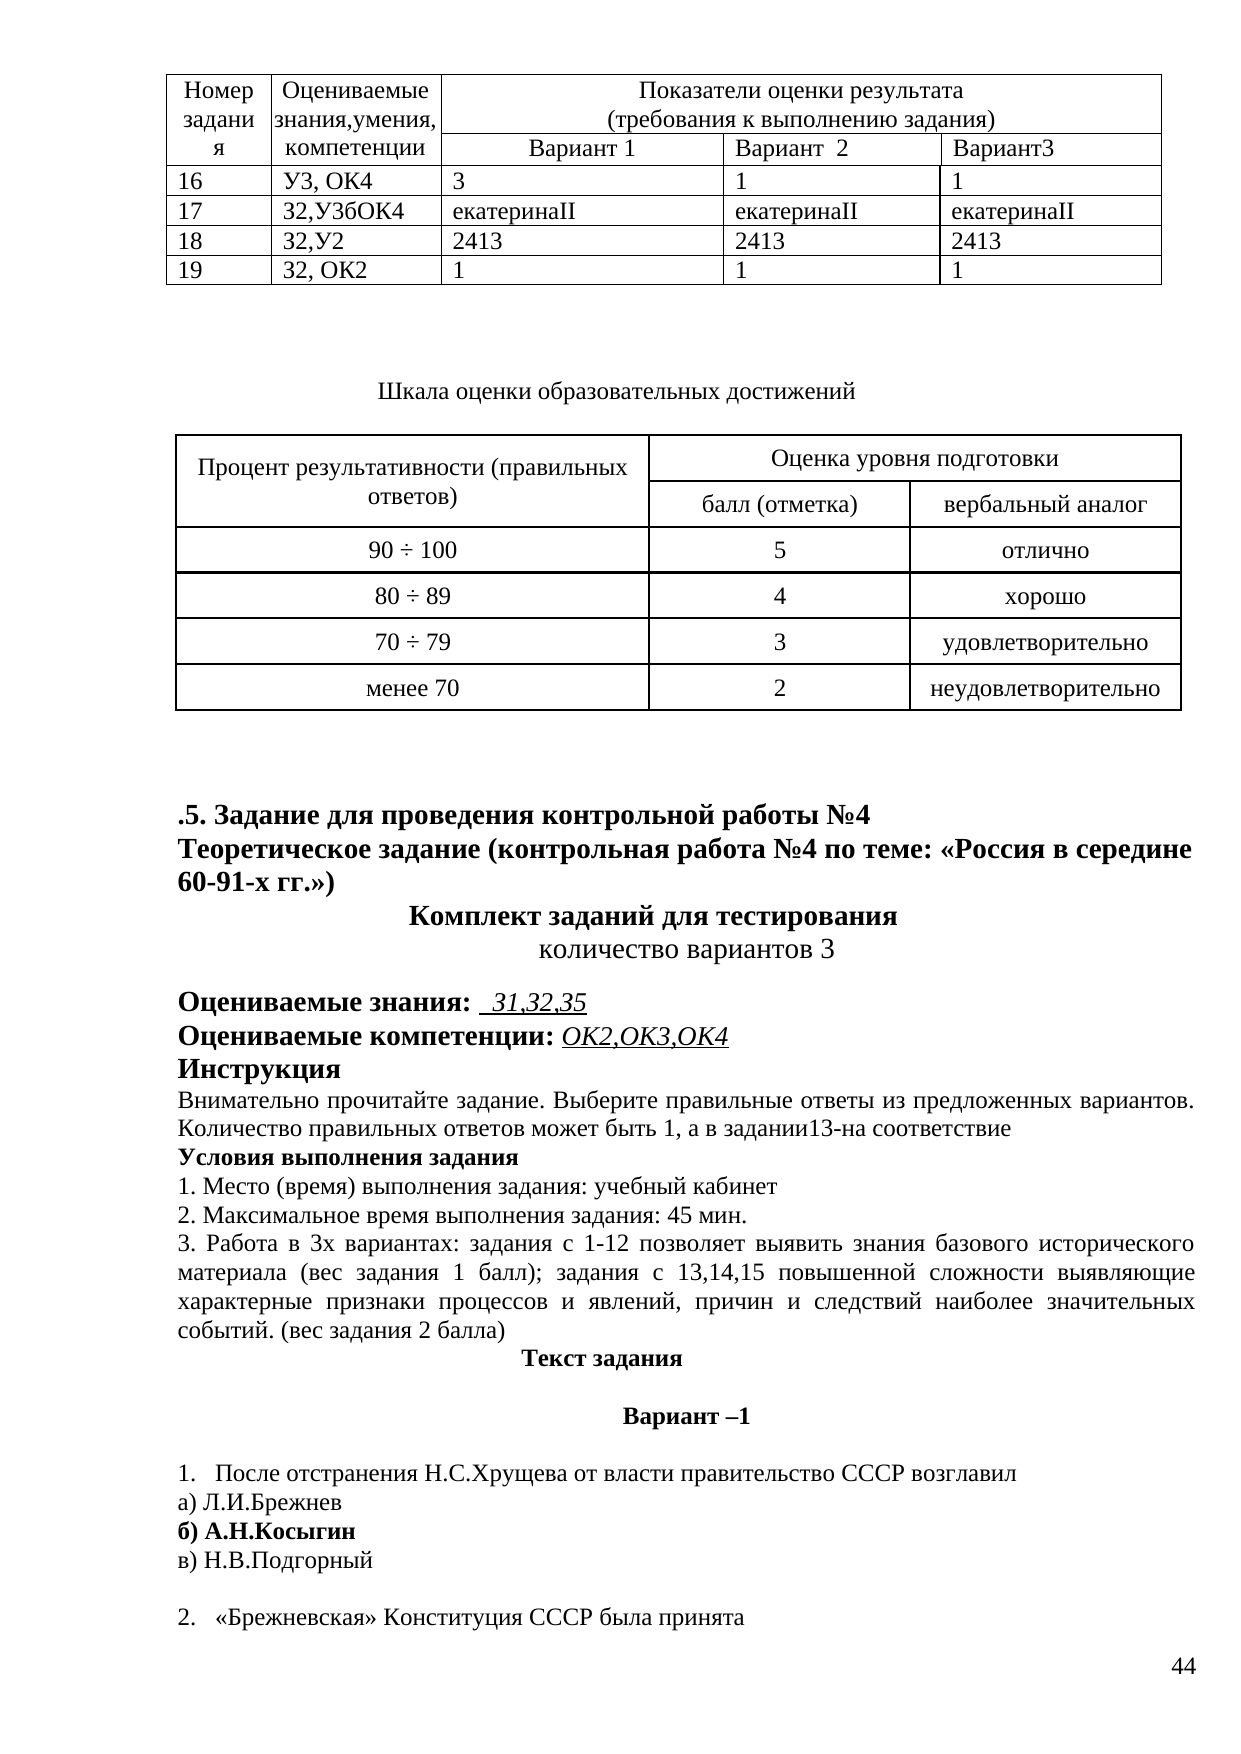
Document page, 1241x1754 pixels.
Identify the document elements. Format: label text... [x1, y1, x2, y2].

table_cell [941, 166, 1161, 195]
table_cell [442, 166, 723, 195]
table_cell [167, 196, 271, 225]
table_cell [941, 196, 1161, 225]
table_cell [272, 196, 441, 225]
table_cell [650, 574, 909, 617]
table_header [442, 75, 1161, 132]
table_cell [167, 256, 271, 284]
text 1. Место (время) выполнения задания: учебный кабинет [177, 1171, 1196, 1200]
text Условия выполнения задания [177, 1142, 1196, 1171]
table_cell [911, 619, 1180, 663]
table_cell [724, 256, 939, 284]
text а) Л.И.Брежнев [177, 1487, 1196, 1516]
text б) А.Н.Косыгин [177, 1516, 1196, 1545]
text 2. Максимальное время выполнения задания: 45 мин. [177, 1200, 1196, 1228]
text в) Н.В.Подгорный [177, 1545, 1196, 1573]
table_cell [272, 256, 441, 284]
text Инструкция [177, 1051, 1196, 1085]
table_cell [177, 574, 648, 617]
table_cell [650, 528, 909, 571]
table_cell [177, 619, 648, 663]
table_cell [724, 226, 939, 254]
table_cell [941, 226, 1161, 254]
text Оцениваемые знания: З1,З2,З5 [177, 984, 1196, 1018]
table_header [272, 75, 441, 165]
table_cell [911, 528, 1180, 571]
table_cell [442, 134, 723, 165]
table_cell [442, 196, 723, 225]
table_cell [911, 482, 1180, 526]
text Внимательно прочитайте задание. Выберите правильные ответы из предложенных вариантов. Количество правильных ответов может быть 1, а в задании13-на соответствие [177, 1085, 1196, 1142]
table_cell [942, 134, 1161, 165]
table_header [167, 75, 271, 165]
text Текст задания [177, 1343, 1196, 1372]
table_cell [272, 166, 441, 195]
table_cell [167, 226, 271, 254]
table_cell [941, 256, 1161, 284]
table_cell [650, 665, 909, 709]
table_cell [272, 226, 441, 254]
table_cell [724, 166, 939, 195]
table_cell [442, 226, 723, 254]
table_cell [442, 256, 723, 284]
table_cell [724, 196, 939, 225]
text Оцениваемые компетенции: ОК2,ОК3,ОК4 [177, 1018, 1196, 1051]
list «Брежневская» Конституция СССР была принята [177, 1602, 1196, 1631]
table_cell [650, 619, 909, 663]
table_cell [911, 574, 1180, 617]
text .5. Задание для проведения контрольной работы №4 [177, 797, 1196, 831]
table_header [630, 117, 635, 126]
text Вариант –1 [177, 1401, 1196, 1430]
text 3. Работа в 3х вариантах: задания с 1-12 позволяет выявить знания базового исторического материала (вес задания 1 балл); задания с 13,14,15 повышенной сложности выявляющие характерные признаки процессов и явлений, причин и следствий наиболее значительных событий. (вес задания 2 балла) [177, 1228, 1196, 1343]
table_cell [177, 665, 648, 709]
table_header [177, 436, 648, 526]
text Комплект заданий для тестирования [177, 898, 1196, 931]
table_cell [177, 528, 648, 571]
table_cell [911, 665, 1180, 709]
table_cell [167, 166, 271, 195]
list После отстранения Н.С.Хрущева от власти правительство СССР возглавил [177, 1458, 1196, 1487]
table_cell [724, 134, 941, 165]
text Теоретическое задание (контрольная работа №4 по теме: «Россия в середине 60-91-х гг.») [177, 831, 1196, 898]
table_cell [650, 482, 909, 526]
text количество вариантов 3 [177, 931, 1196, 965]
text Шкала оценки образовательных достижений [177, 376, 1196, 405]
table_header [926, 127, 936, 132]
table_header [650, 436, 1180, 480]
